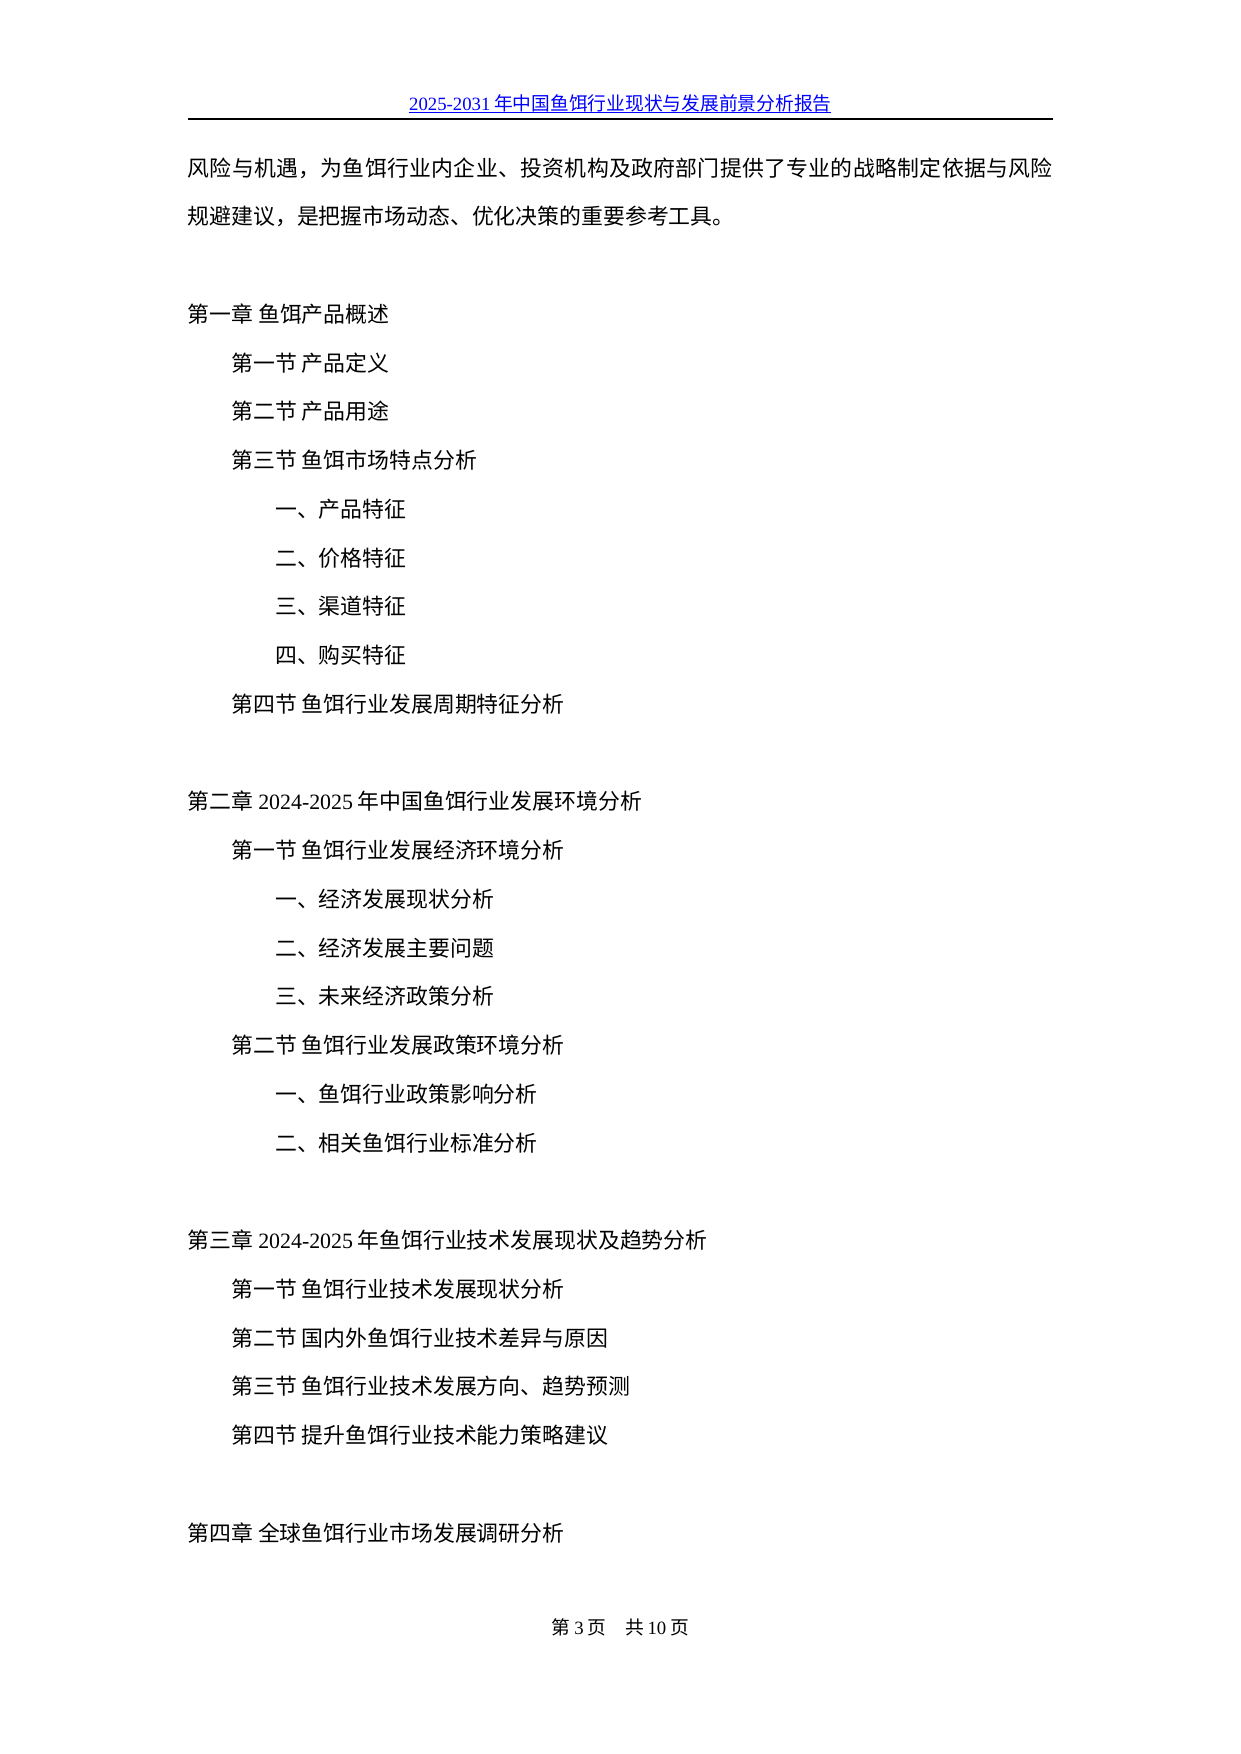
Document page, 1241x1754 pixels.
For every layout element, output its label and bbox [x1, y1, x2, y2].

text [187, 150, 1053, 1548]
